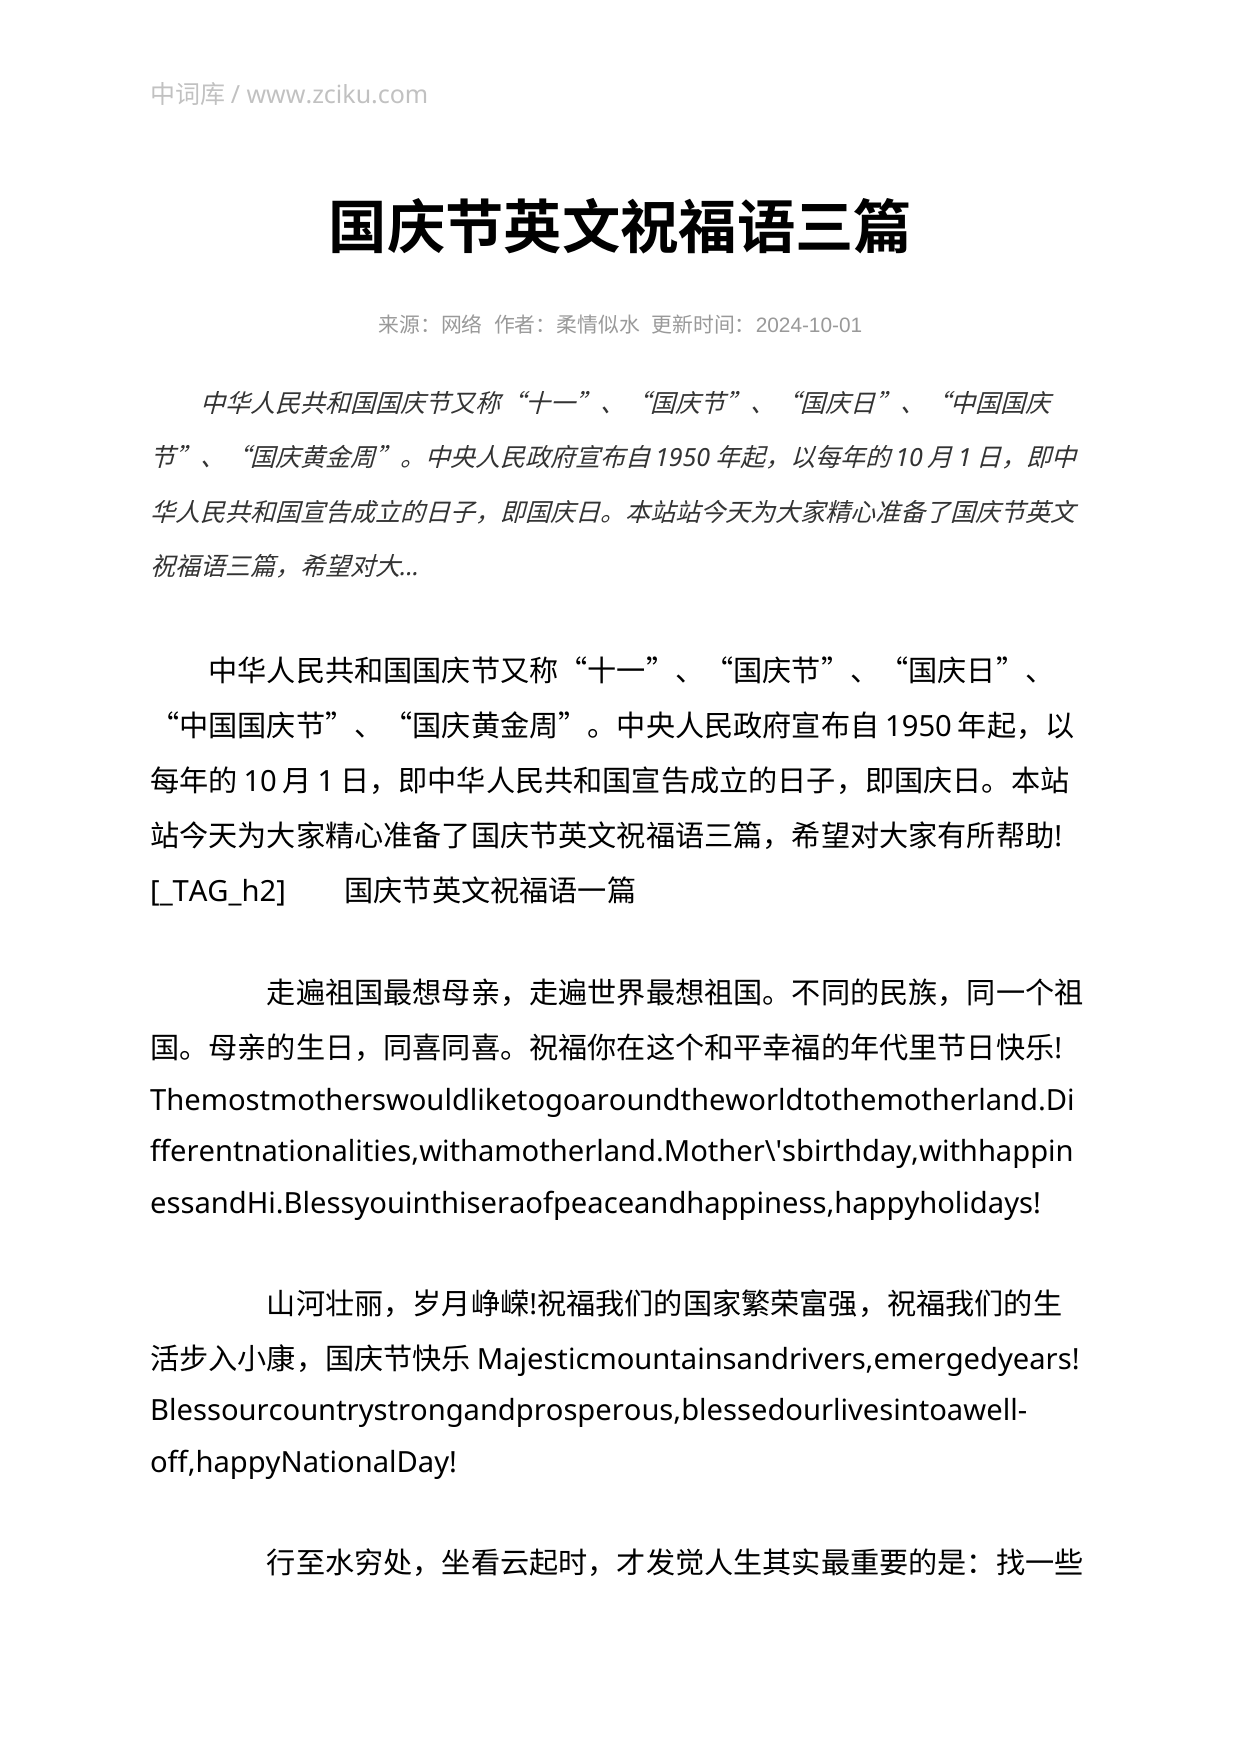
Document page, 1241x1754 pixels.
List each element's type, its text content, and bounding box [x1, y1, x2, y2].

text 山河壮丽，岁月峥嵘!祝福我们的国家繁荣富强，祝福我们的生活步入小康，国庆节快乐Majesticmountainsandrivers,emergedyears!Blessourcountrystrongandprosperous,blessedourlivesintoawell-off,happyNationalDay! [150, 1280, 1090, 1481]
text 走遍祖国最想母亲，走遍世界最想祖国。不同的民族，同一个祖国。母亲的生日，同喜同喜。祝福你在这个和平幸福的年代里节日快乐!Themostmotherswouldliketogoaroundtheworldtothemotherland.Differentnationalities,withamotherland.Mother\'sbirthday,withhappinessandHi.Blessyouinthiseraofpeaceandhappiness,happyholidays! [150, 970, 1090, 1222]
subtitle 国庆节英文祝福语三篇 [150, 181, 1090, 266]
text 中华人民共和国国庆节又称“十一”、“国庆节”、“国庆日”、“中国国庆节”、“国庆黄金周”。中央人民政府宣布自1950年起，以每年的10月1日，即中华人民共和国宣告成立的日子，即国庆日。本站站今天为大家精心准备了国庆节英文祝福语三篇，希望对大... [150, 383, 1090, 583]
text 来源：网络 作者：柔情似水 更新时间：2024-10-01 [150, 313, 1090, 337]
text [150, 1540, 1090, 1582]
text 中华人民共和国国庆节又称“十一”、“国庆节”、“国庆日”、“中国国庆节”、“国庆黄金周”。中央人民政府宣布自1950年起，以每年的10月1日，即中华人民共和国宣告成立的日子，即国庆日。本站站今天为大家精心准备了国庆节英文祝福语三篇，希望对大家有所帮助![_TAG_h2] 国庆节英文祝福语一篇 [150, 648, 1090, 910]
